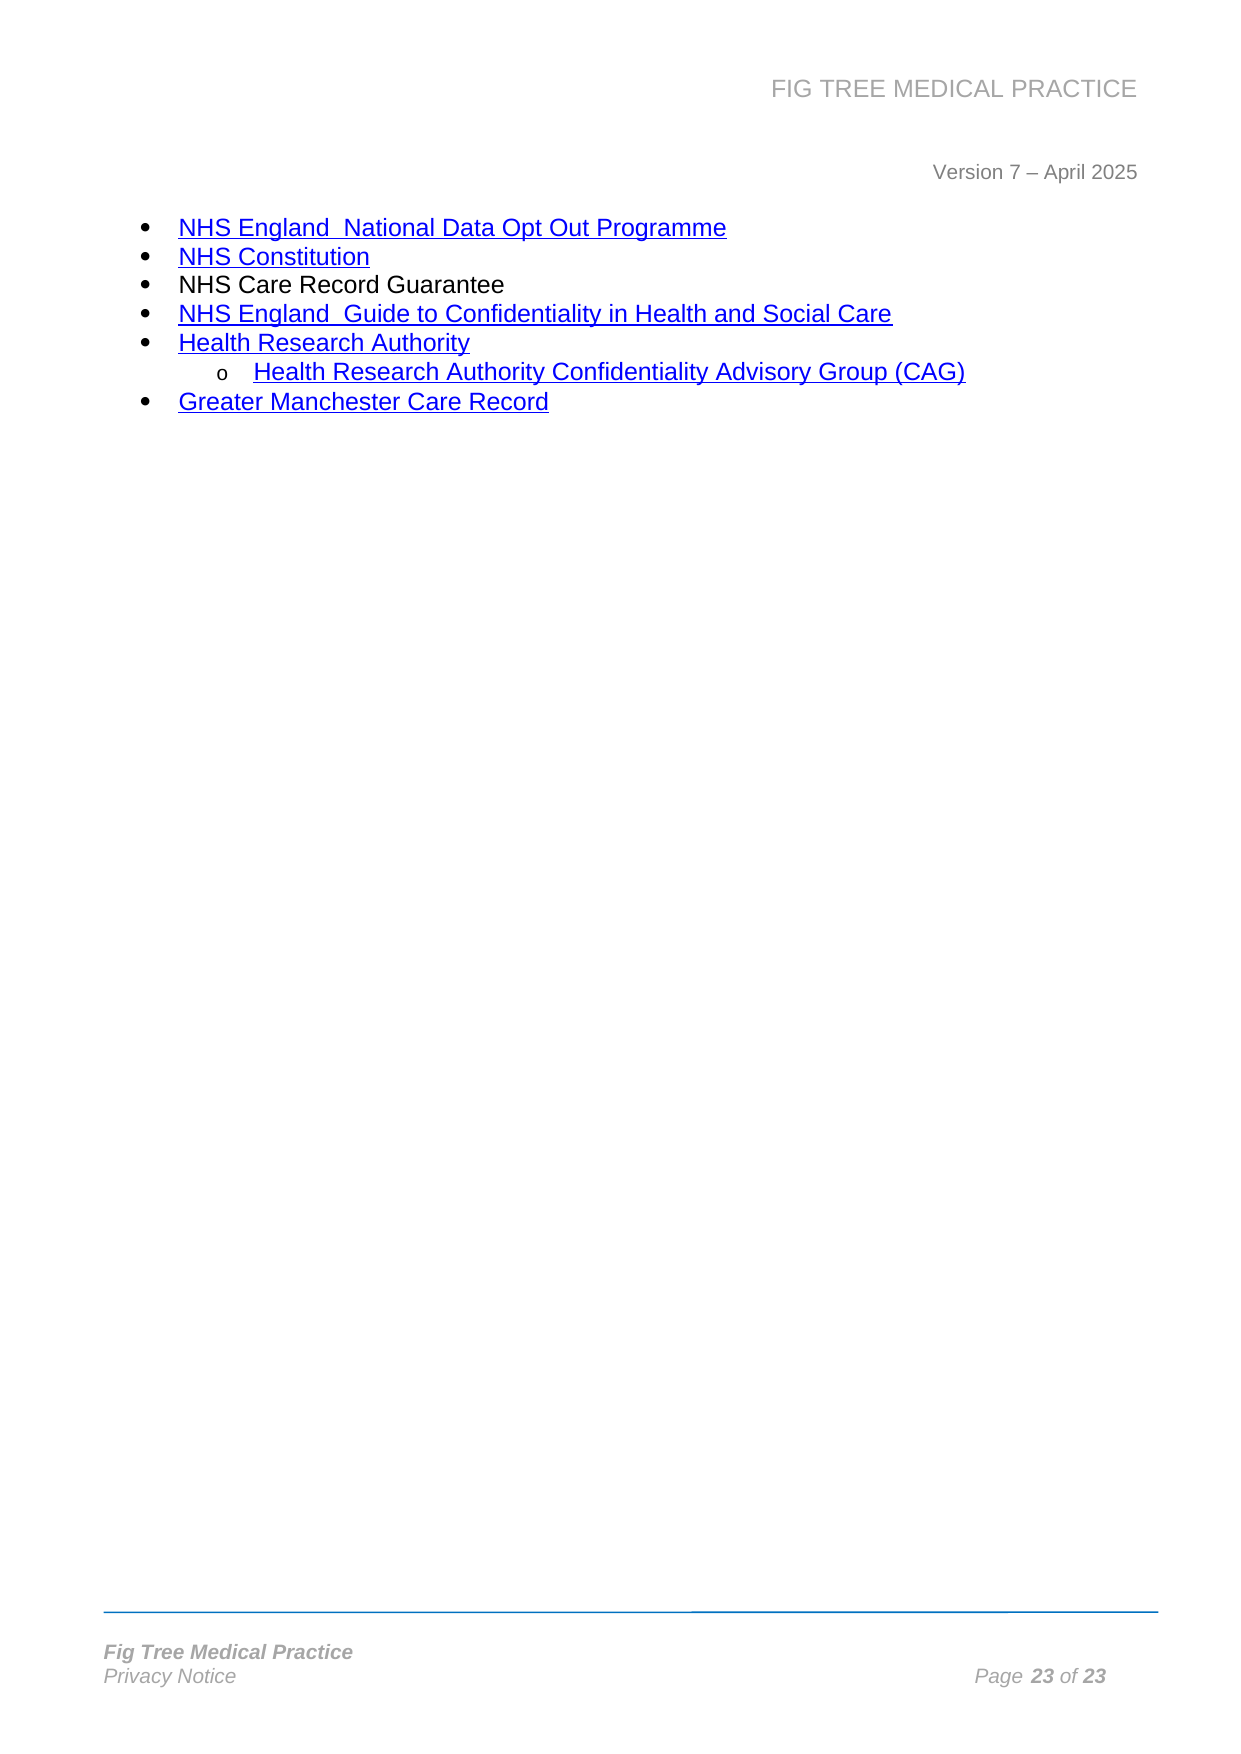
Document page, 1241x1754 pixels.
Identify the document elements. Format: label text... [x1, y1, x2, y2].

list Health Research Authority Confidentiality Advisory Group (CAG) [216, 357, 1137, 387]
list NHS England Guide to Confidentiality in Health and Social Care [141, 299, 1137, 328]
list Health Research Authority [141, 328, 1137, 357]
list NHS Care Record Guarantee [141, 271, 1137, 299]
list Greater Manchester Care Record [141, 387, 1137, 416]
list NHS Constitution [141, 242, 1137, 271]
list NHS England National Data Opt Out Programme [141, 213, 1137, 242]
